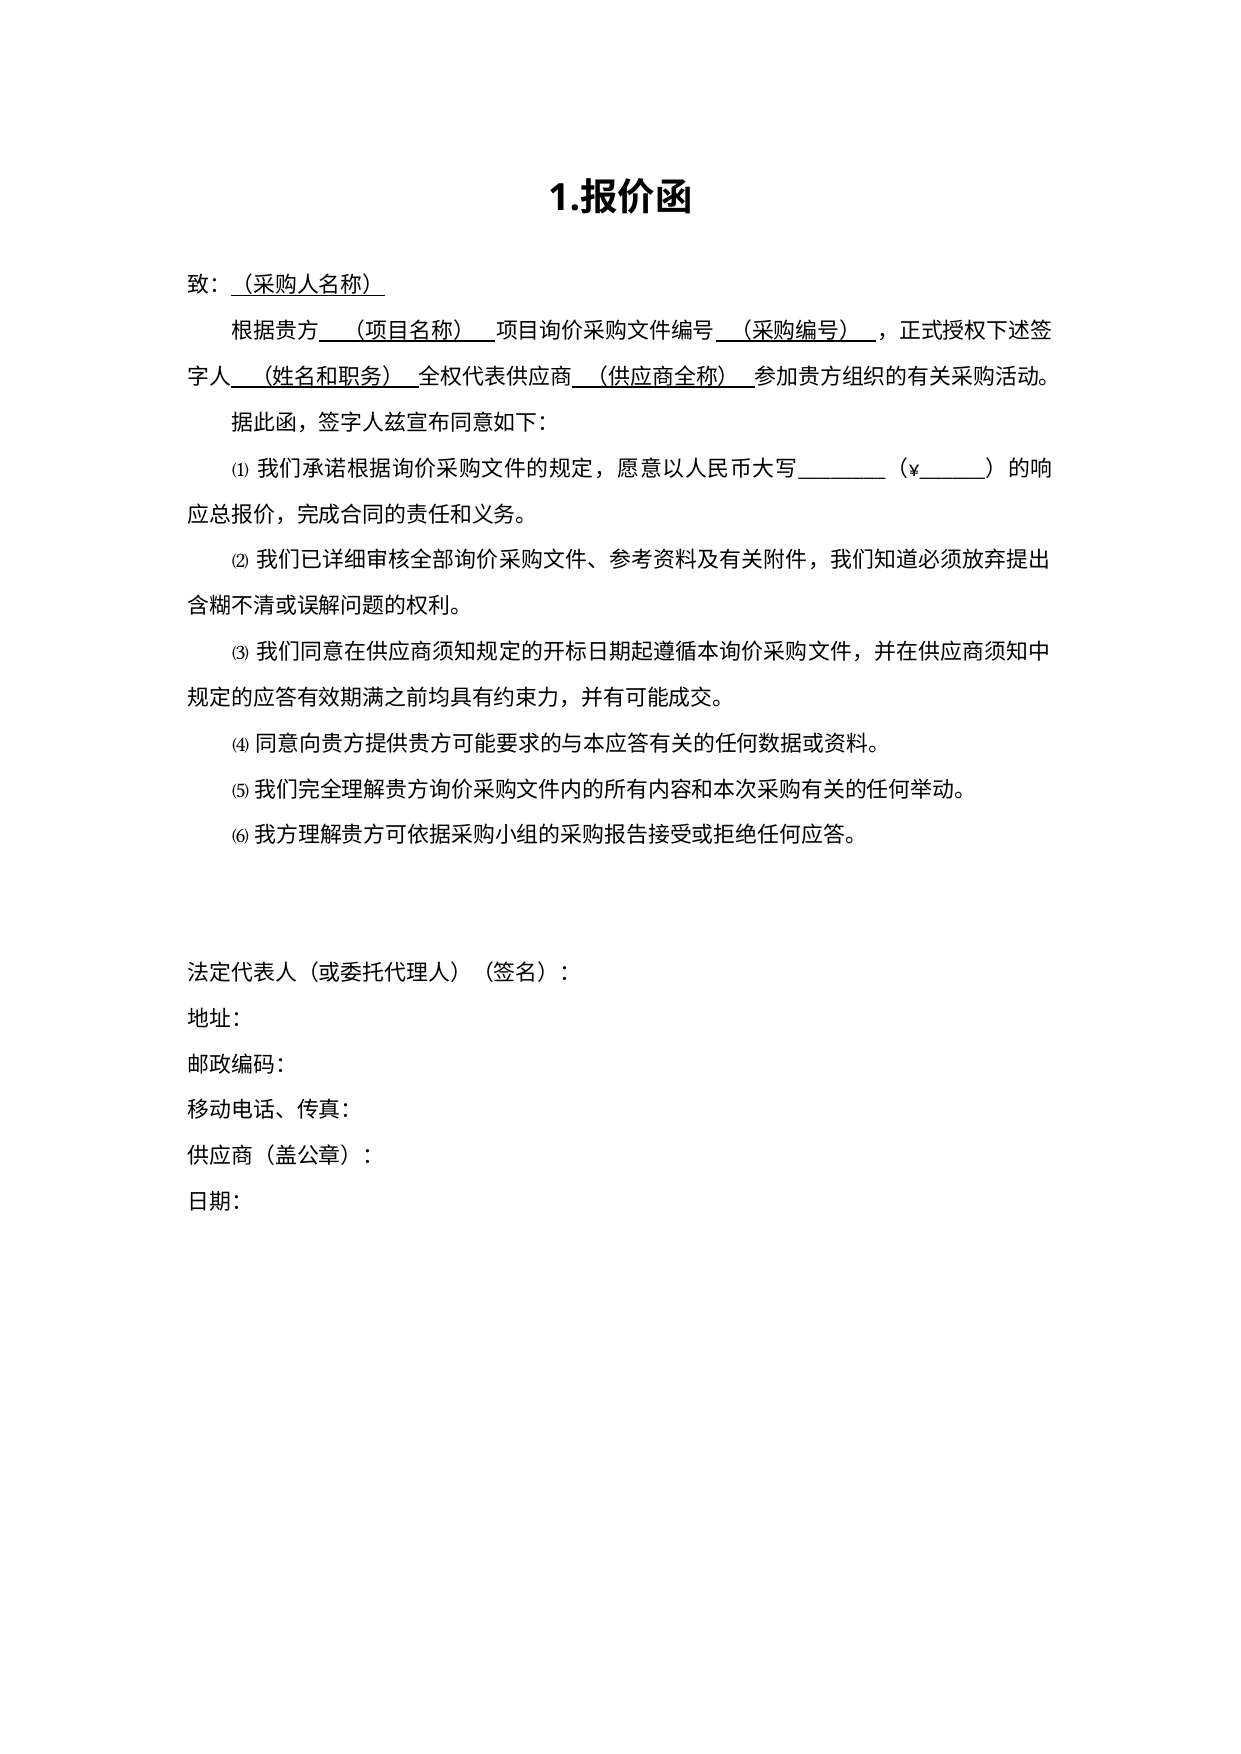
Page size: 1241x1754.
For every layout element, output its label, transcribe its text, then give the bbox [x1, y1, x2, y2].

text 法定代表人（或委托代理人）（签名）： [187, 944, 1053, 989]
text 日期： [187, 1173, 1053, 1219]
text 致：（采购人名称） [187, 256, 1053, 302]
text 地址： [187, 989, 1053, 1035]
text 移动电话、传真： [187, 1081, 1053, 1127]
text ⑸我们完全理解贵方询价采购文件内的所有内容和本次采购有关的任何举动。 [187, 760, 1053, 806]
text 根据贵方 （项目名称） 项目询价采购文件编号 （采购编号） ，正式授权下述签字人 （姓名和职务） 全权代表供应商 （供应商全称） 参加贵方组织的有关采购活动。 [187, 302, 1053, 394]
text 据此函，签字人兹宣布同意如下： [187, 394, 1053, 439]
text ⑹我方理解贵方可依据采购小组的采购报告接受或拒绝任何应答。 [187, 806, 1053, 852]
text 邮政编码： [187, 1035, 1053, 1081]
text ⑷ 同意向贵方提供贵方可能要求的与本应答有关的任何数据或资料。 [187, 714, 1053, 760]
text ⑶ 我们同意在供应商须知规定的开标日期起遵循本询价采购文件，并在供应商须知中规定的应答有效期满之前均具有约束力，并有可能成交。 [187, 623, 1053, 714]
text ⑴ 我们承诺根据询价采购文件的规定，愿意以人民币大写________（¥______）的响应总报价，完成合同的责任和义务。 [187, 439, 1053, 531]
subtitle 1.报价函 [187, 162, 1053, 227]
text 供应商（盖公章）： [187, 1127, 1053, 1173]
text ⑵ 我们已详细审核全部询价采购文件、参考资料及有关附件，我们知道必须放弃提出含糊不清或误解问题的权利。 [187, 531, 1053, 623]
